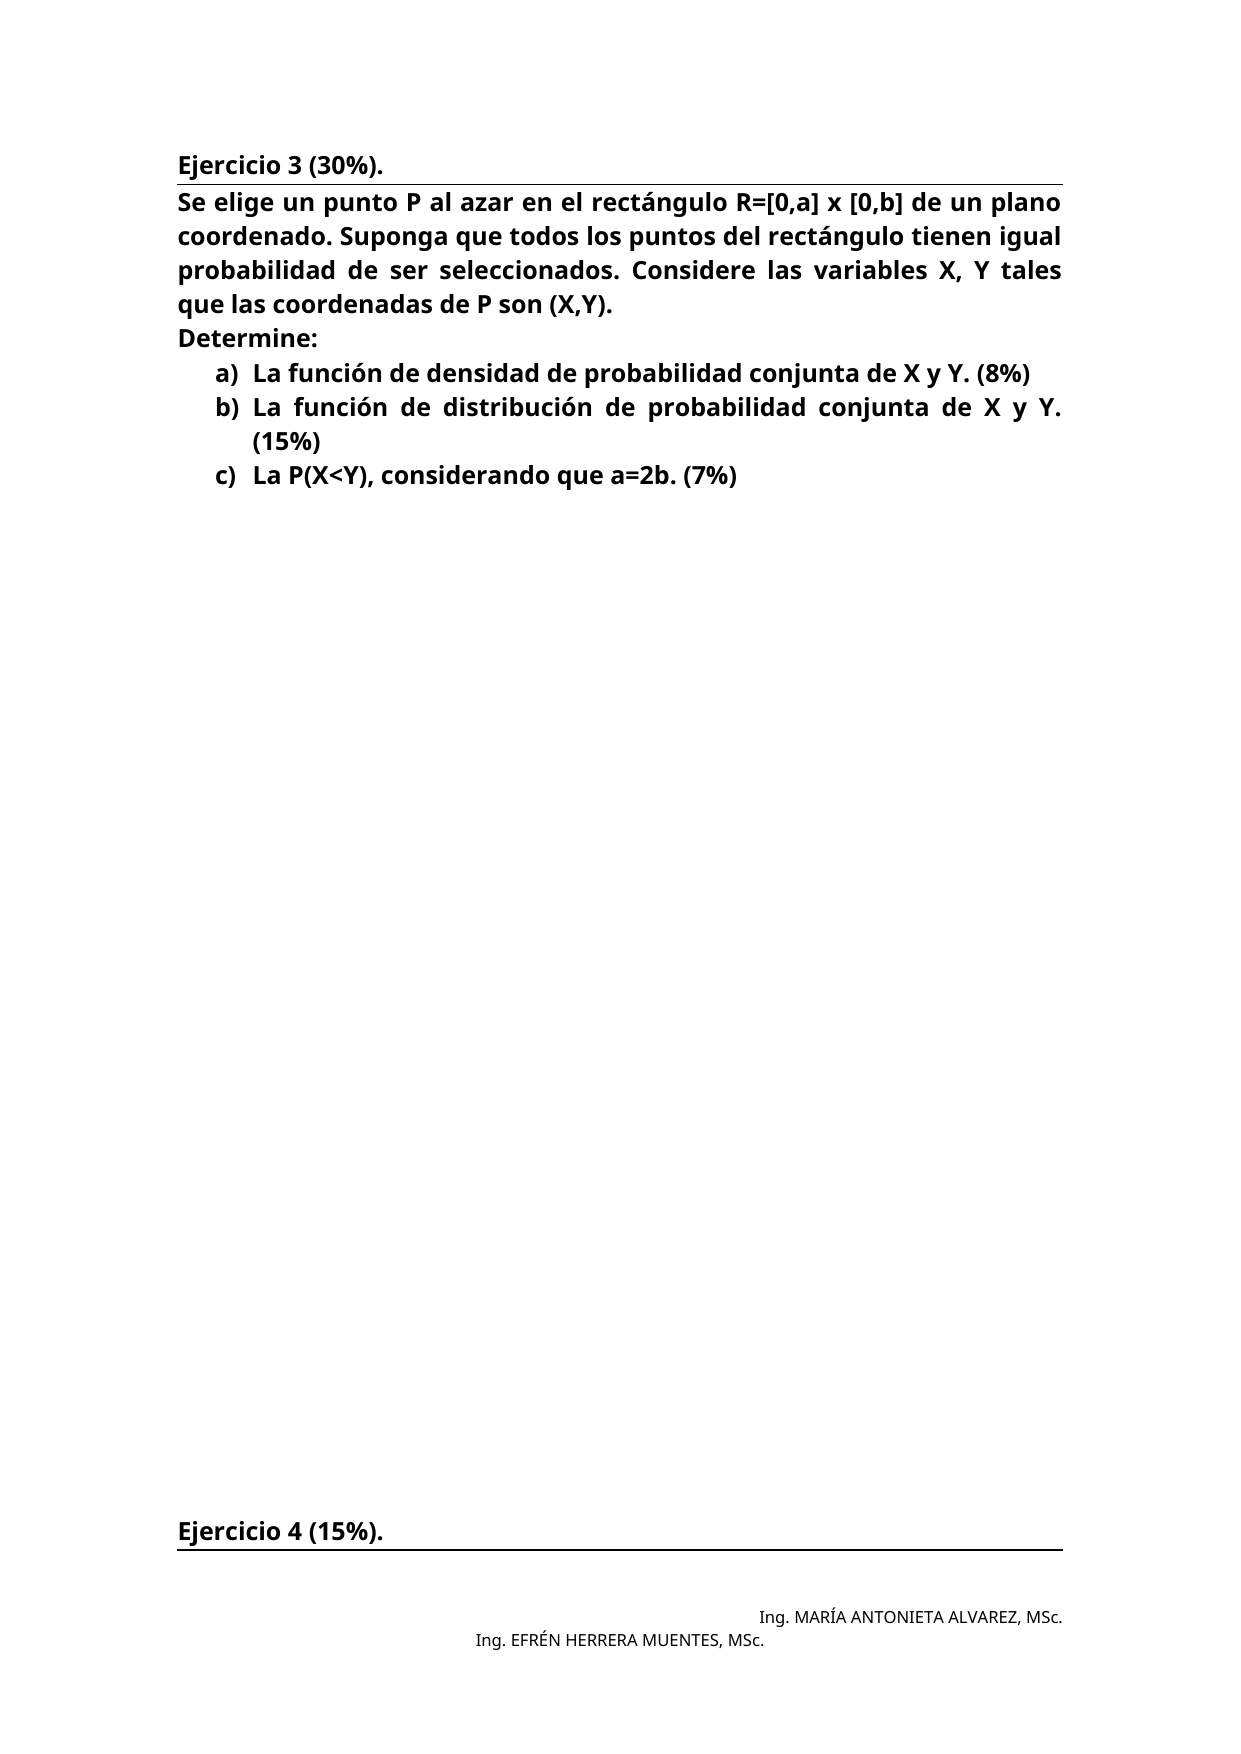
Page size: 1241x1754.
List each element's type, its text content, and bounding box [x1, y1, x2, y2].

text Se elige un punto P al azar en el rectángulo R=[0,a] x [0,b] de un plano coordenado. Suponga que todos los puntos del rectángulo tienen igual probabilidad de ser seleccionados. Considere las variables X, Y tales que las coordenadas de P son (X,Y). [177, 185, 1063, 321]
text Ejercicio 4 (15%). [177, 1513, 1063, 1549]
text Ejercicio 3 (30%). [177, 148, 1063, 184]
text Determine: [177, 321, 1063, 355]
list La P(X<Y), considerando que a=2b. (7%) [215, 457, 1063, 491]
list La función de distribución de probabilidad conjunta de X y Y. (15%) [215, 389, 1063, 457]
list La función de densidad de probabilidad conjunta de X y Y. (8%) [215, 355, 1063, 389]
